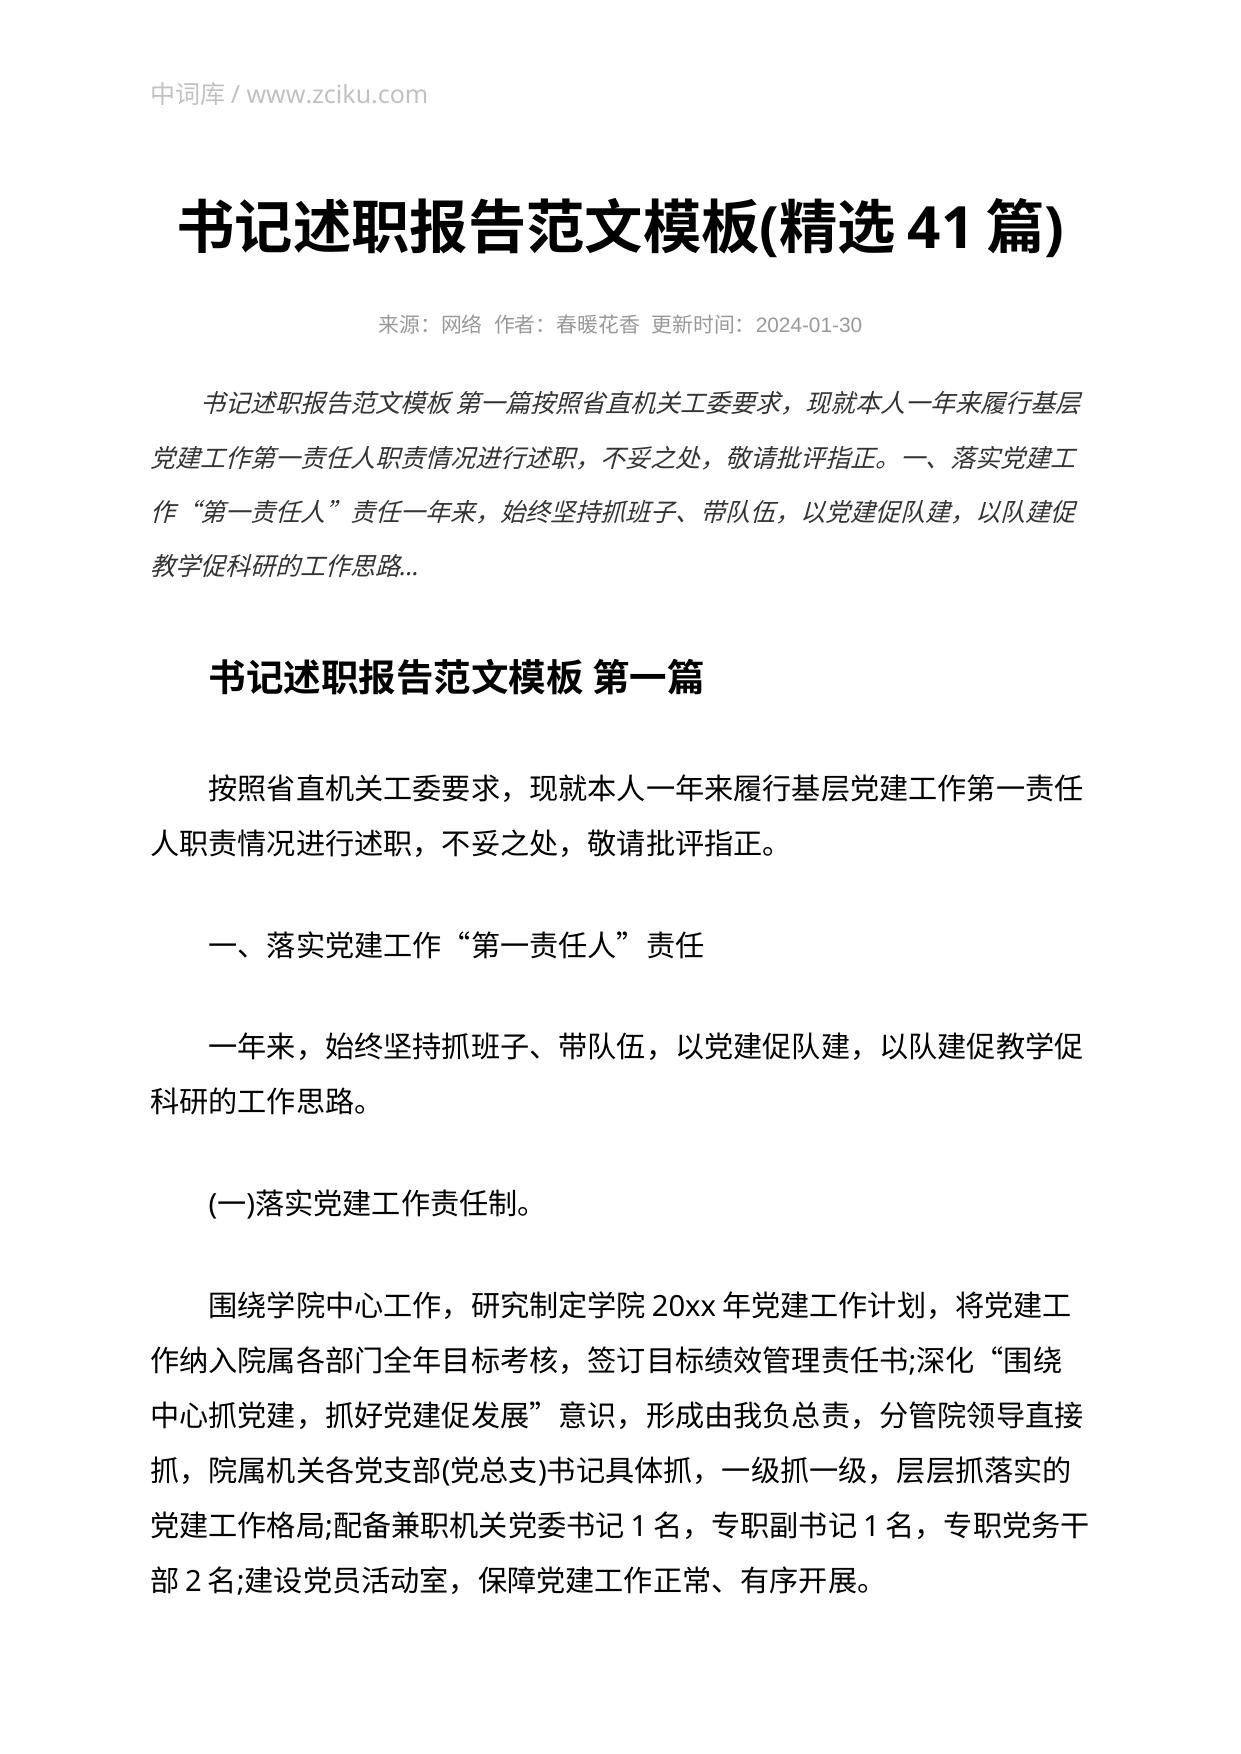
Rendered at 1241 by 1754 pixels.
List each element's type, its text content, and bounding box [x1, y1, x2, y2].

subtitle 书记述职报告范文模板(精选41篇) [150, 181, 1090, 266]
text 一年来，始终坚持抓班子、带队伍，以党建促队建，以队建促教学促科研的工作思路。 [150, 1024, 1090, 1121]
text 一、落实党建工作“第一责任人”责任 [150, 922, 1090, 964]
text (一)落实党建工作责任制。 [150, 1181, 1090, 1223]
text 书记述职报告范文模板 第一篇按照省直机关工委要求，现就本人一年来履行基层党建工作第一责任人职责情况进行述职，不妥之处，敬请批评指正。一、落实党建工作“第一责任人”责任一年来，始终坚持抓班子、带队伍，以党建促队建，以队建促教学促科研的工作思路... [150, 384, 1090, 583]
text 围绕学院中心工作，研究制定学院20xx年党建工作计划，将党建工作纳入院属各部门全年目标考核，签订目标绩效管理责任书;深化“围绕中心抓党建，抓好党建促发展”意识，形成由我负总责，分管院领导直接抓，院属机关各党支部(党总支)书记具体抓，一级抓一级，层层抓落实的党建工作格局;配备兼职机关党委书记1名，专职副书记1名，专职党务干部2名;建设党员活动室，保障党建工作正常、有序开展。 [150, 1283, 1090, 1600]
text 书记述职报告范文模板 第一篇 [150, 648, 1090, 702]
text 按照省直机关工委要求，现就本人一年来履行基层党建工作第一责任人职责情况进行述职，不妥之处，敬请批评指正。 [150, 766, 1090, 863]
text 来源：网络 作者：春暖花香 更新时间：2024-01-30 [150, 313, 1090, 337]
